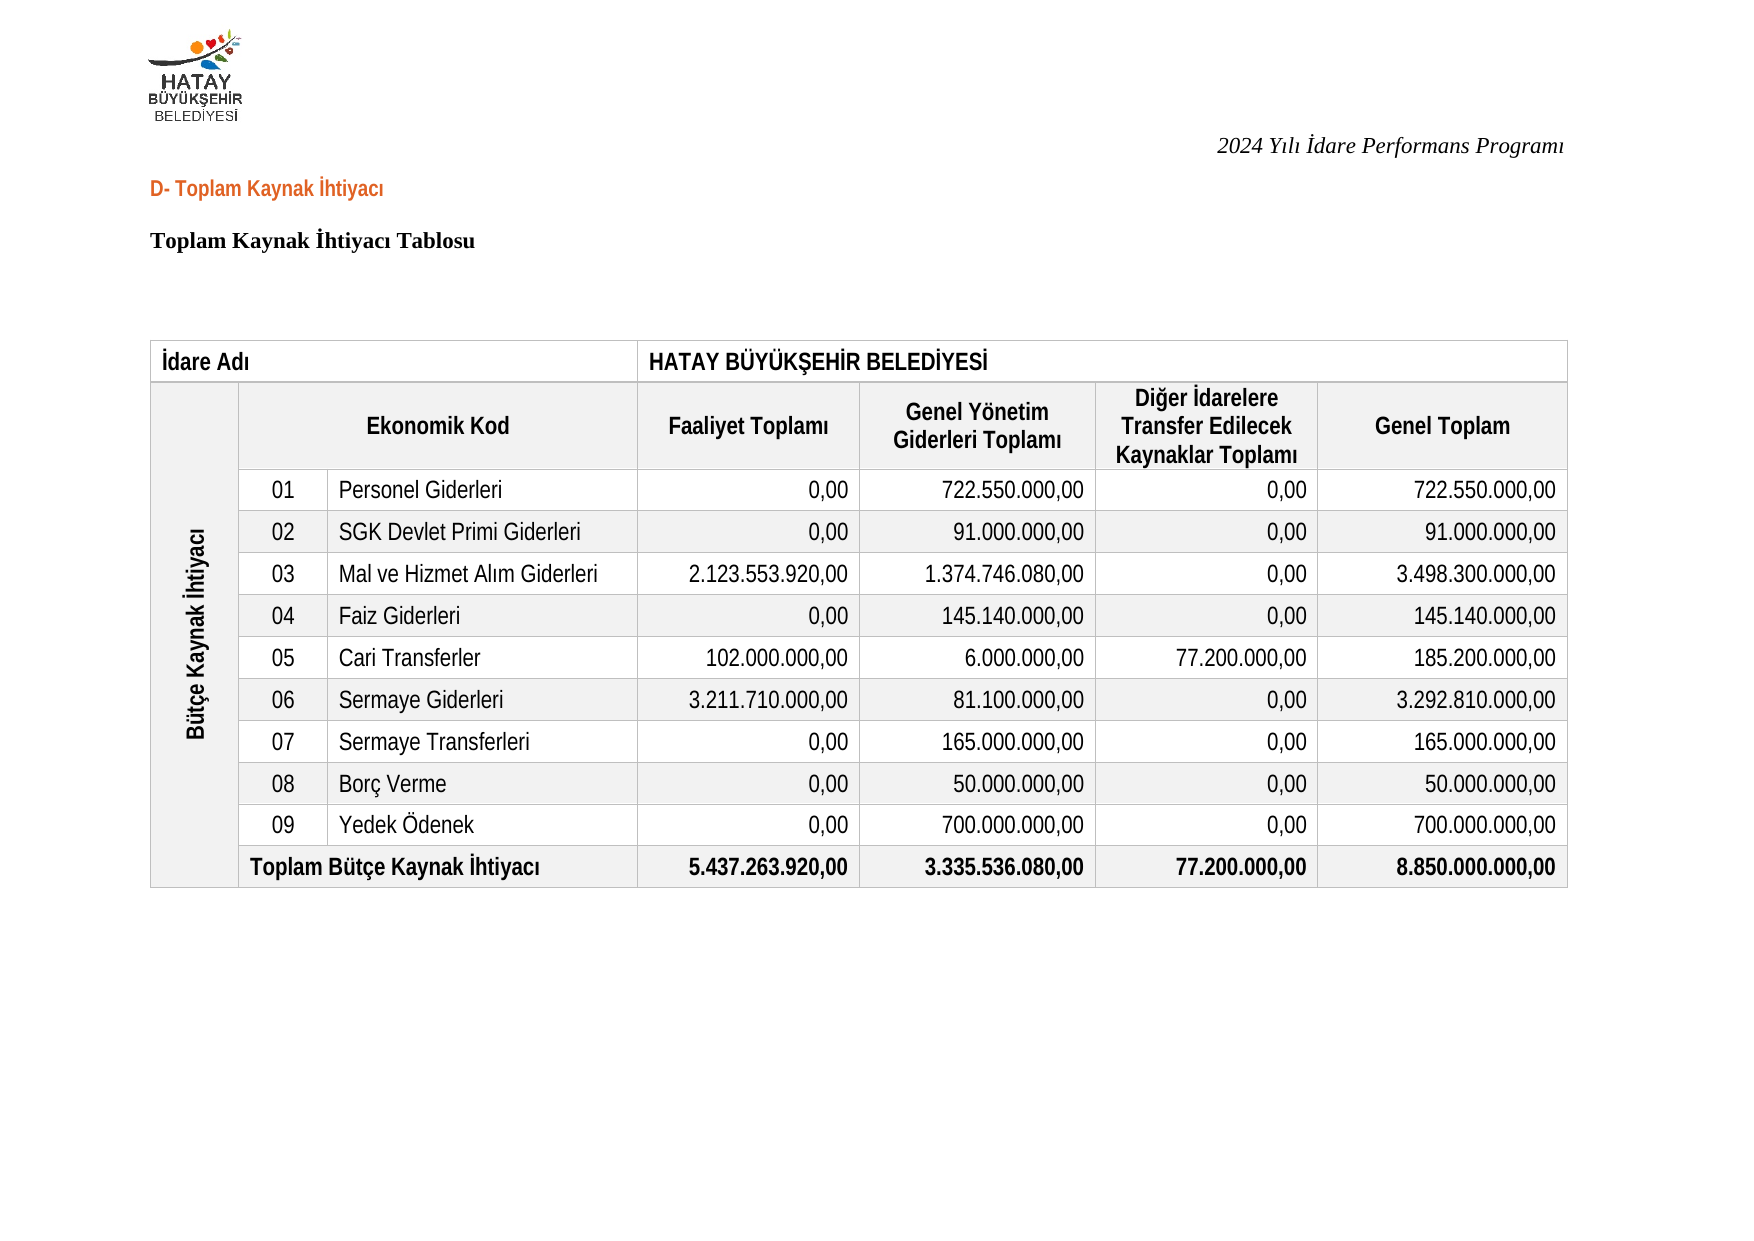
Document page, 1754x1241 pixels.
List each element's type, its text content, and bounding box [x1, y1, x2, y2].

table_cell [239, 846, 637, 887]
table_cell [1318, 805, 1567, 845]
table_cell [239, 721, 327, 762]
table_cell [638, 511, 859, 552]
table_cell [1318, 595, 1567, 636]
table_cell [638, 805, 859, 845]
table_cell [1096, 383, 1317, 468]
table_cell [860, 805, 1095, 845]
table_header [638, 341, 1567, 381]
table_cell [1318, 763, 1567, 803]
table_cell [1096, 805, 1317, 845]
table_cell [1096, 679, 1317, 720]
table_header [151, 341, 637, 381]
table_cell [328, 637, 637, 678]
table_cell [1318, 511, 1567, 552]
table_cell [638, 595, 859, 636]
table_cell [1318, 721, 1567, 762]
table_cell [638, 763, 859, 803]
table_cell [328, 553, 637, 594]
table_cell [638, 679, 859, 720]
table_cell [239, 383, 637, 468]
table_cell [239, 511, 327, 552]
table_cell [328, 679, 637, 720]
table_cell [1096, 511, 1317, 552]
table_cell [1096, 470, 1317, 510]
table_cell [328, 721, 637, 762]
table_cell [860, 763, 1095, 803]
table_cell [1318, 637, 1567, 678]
subtitle D- Toplam Kaynak İhtiyacı [150, 175, 1567, 202]
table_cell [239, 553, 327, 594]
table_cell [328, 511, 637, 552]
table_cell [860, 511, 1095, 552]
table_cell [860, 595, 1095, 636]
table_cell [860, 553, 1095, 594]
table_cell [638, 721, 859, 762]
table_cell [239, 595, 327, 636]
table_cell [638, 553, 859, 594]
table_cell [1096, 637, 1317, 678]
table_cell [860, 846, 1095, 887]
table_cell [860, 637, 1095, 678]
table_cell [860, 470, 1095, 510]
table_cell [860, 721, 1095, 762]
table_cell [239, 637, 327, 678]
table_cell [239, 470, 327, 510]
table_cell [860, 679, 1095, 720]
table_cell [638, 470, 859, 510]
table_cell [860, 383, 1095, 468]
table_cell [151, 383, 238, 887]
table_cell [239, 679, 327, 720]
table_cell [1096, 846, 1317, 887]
picture [142, 24, 246, 127]
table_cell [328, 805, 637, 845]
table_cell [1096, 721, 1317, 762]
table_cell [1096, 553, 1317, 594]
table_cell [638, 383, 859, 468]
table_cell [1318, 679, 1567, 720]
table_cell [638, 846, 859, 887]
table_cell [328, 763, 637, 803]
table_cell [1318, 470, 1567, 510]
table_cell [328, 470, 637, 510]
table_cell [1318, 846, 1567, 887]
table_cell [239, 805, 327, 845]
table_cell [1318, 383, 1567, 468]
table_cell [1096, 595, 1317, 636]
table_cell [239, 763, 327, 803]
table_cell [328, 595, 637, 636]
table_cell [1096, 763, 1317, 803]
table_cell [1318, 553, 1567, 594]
text Toplam Kaynak İhtiyacı Tablosu [150, 227, 1567, 254]
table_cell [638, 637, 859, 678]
